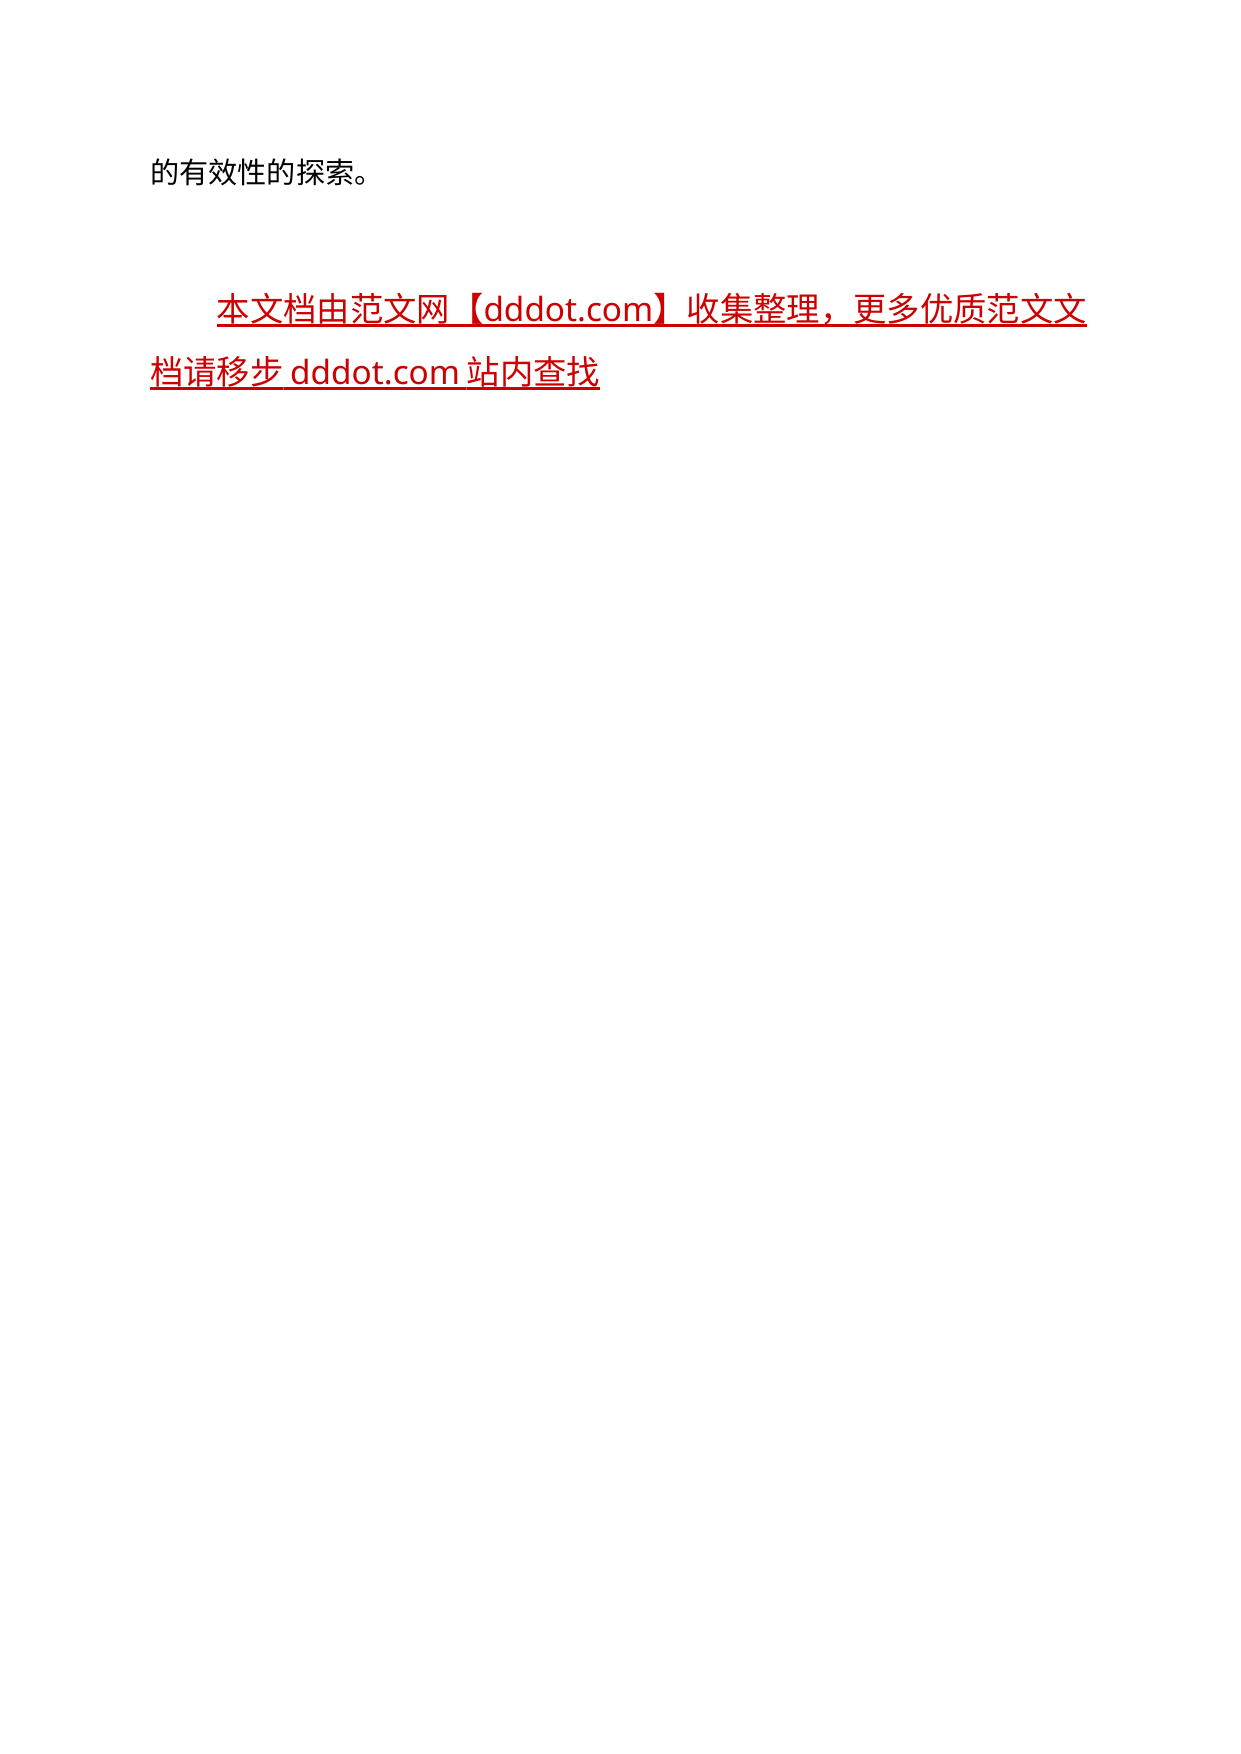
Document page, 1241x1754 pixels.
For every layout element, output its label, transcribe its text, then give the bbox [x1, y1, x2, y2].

text 本文档由范文网【dddot.com】收集整理，更多优质范文文档请移步dddot.com站内查找 [150, 283, 1090, 394]
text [150, 150, 1090, 192]
